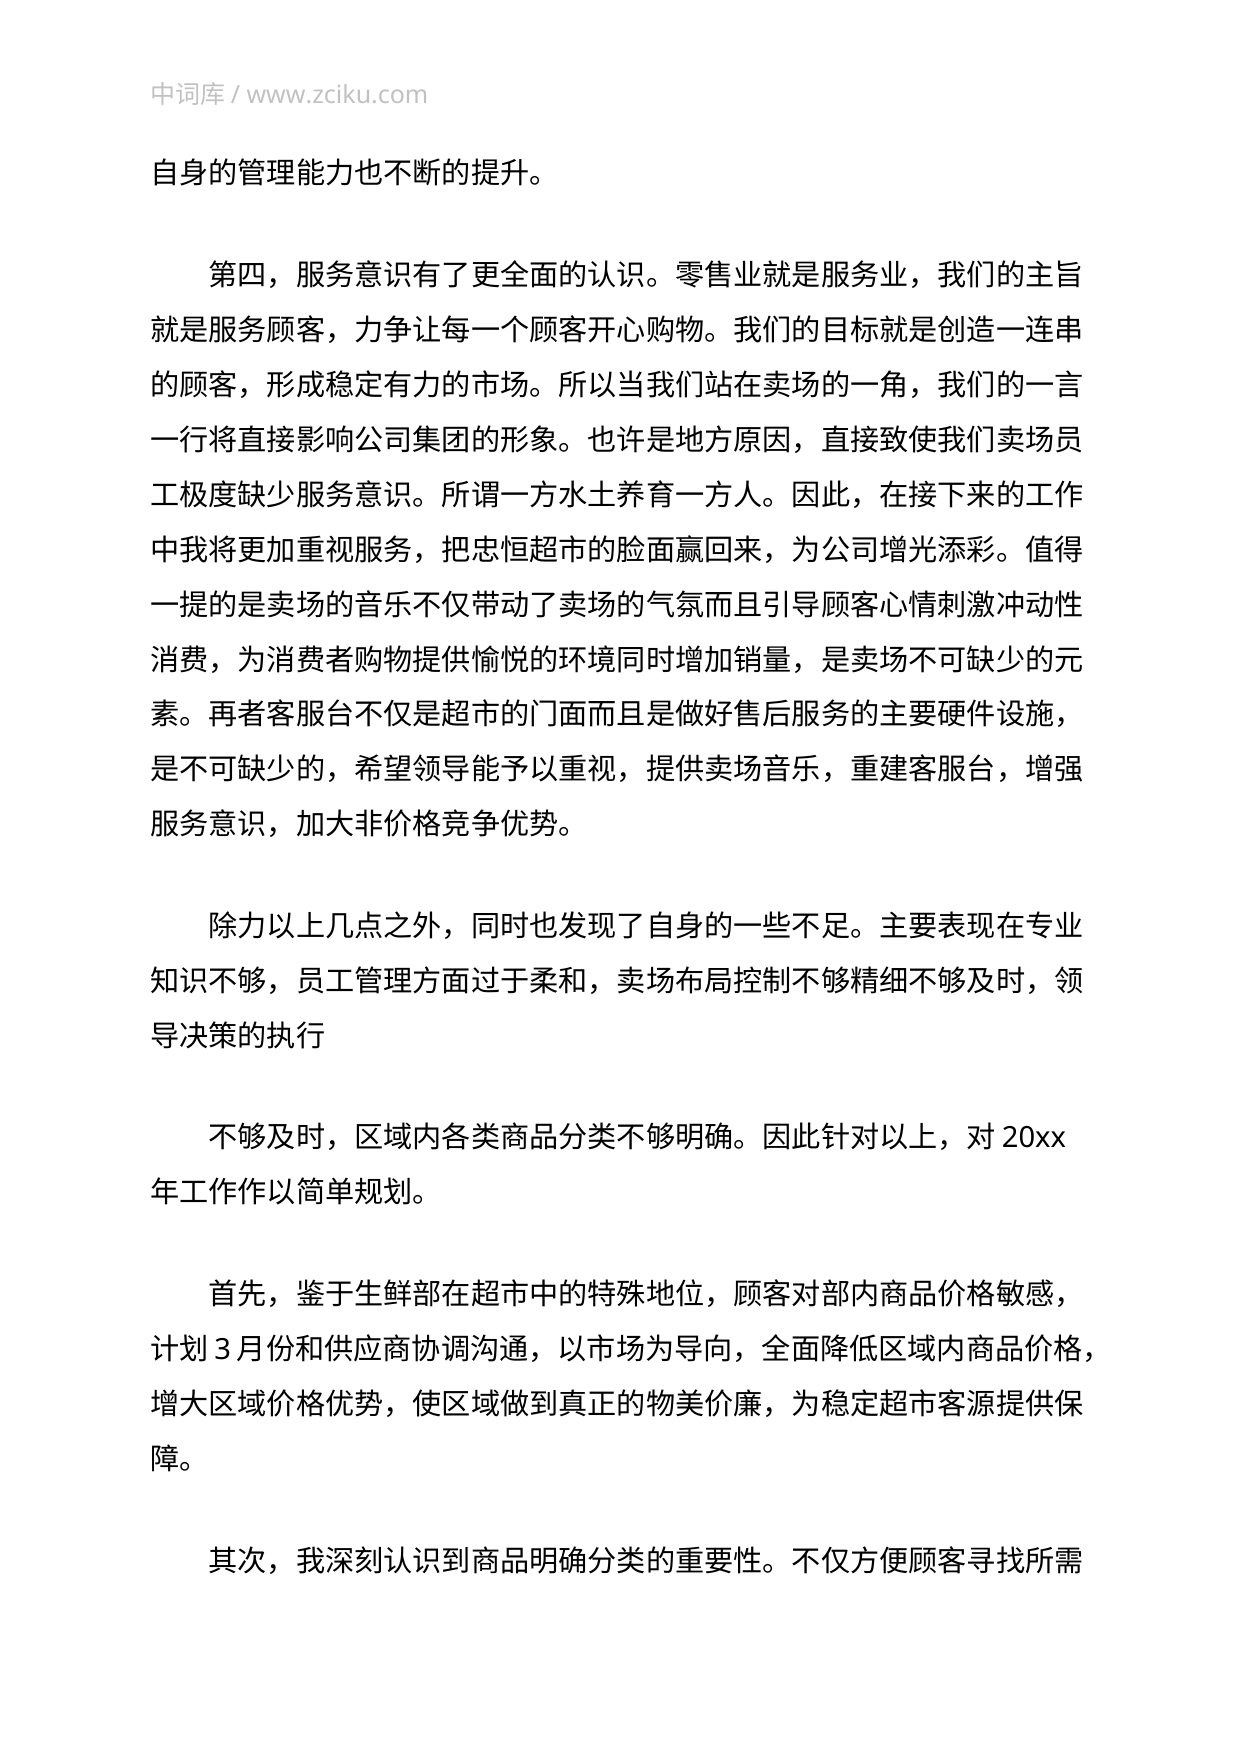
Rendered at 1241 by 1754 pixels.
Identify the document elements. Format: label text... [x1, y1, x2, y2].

text 除力以上几点之外，同时也发现了自身的一些不足。主要表现在专业知识不够，员工管理方面过于柔和，卖场布局控制不够精细不够及时，领导决策的执行 [150, 902, 1090, 1054]
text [150, 150, 1090, 192]
text 第四，服务意识有了更全面的认识。零售业就是服务业，我们的主旨就是服务顾客，力争让每一个顾客开心购物。我们的目标就是创造一连串的顾客，形成稳定有力的市场。所以当我们站在卖场的一角，我们的一言一行将直接影响公司集团的形象。也许是地方原因，直接致使我们卖场员工极度缺少服务意识。所谓一方水土养育一方人。因此，在接下来的工作中我将更加重视服务，把忠恒超市的脸面赢回来，为公司增光添彩。值得一提的是卖场的音乐不仅带动了卖场的气氛而且引导顾客心情刺激冲动性消费，为消费者购物提供愉悦的环境同时增加销量，是卖场不可缺少的元素。再者客服台不仅是超市的门面而且是做好售后服务的主要硬件设施，是不可缺少的，希望领导能予以重视，提供卖场音乐，重建客服台，增强服务意识，加大非价格竞争优势。 [150, 252, 1090, 843]
text 首先，鉴于生鲜部在超市中的特殊地位，顾客对部内商品价格敏感，计划3月份和供应商协调沟通，以市场为导向，全面降低区域内商品价格，增大区域价格优势，使区域做到真正的物美价廉，为稳定超市客源提供保障。 [150, 1271, 1090, 1478]
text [150, 1537, 1090, 1580]
text 不够及时，区域内各类商品分类不够明确。因此针对以上，对20xx年工作作以简单规划。 [150, 1114, 1090, 1211]
